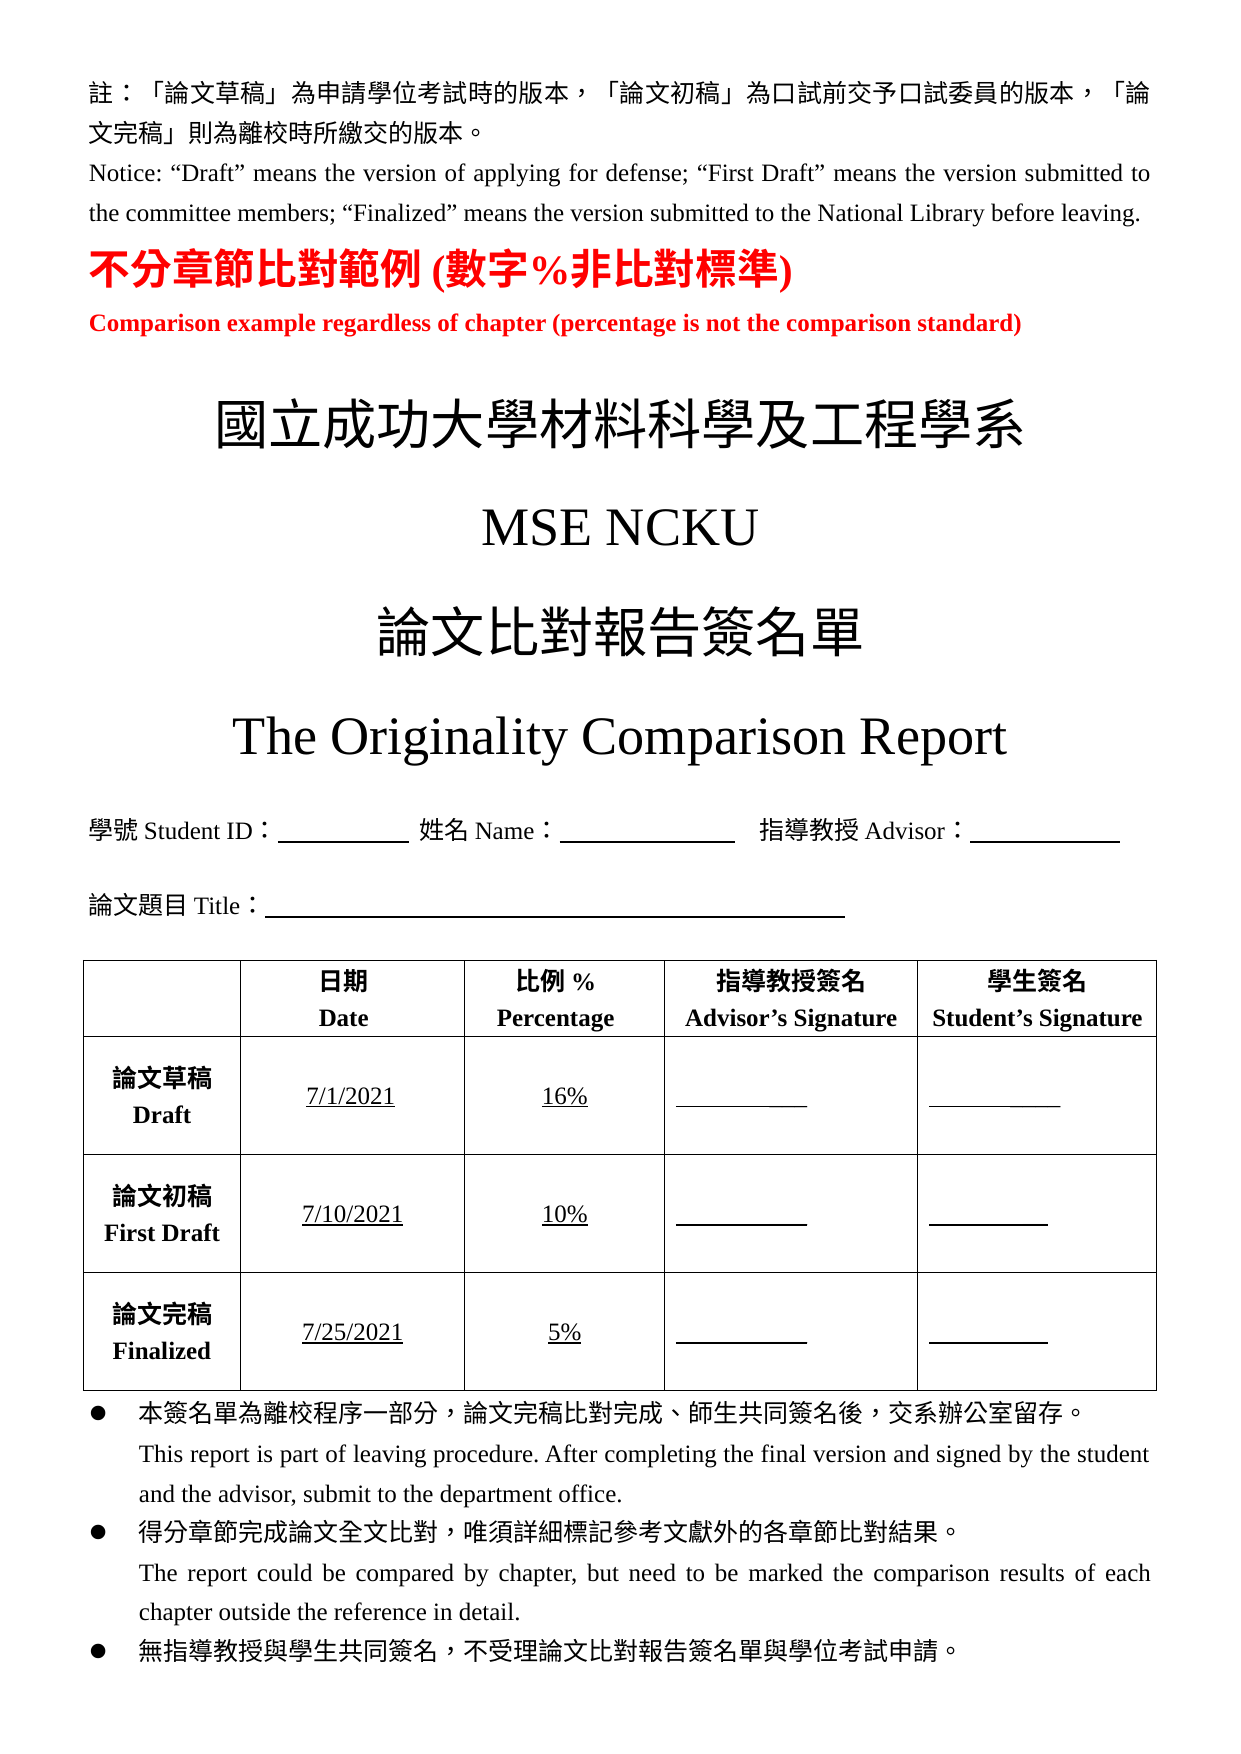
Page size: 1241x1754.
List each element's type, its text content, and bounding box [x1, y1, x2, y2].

text 論文比對報告簽名單 [89, 573, 1152, 686]
text This report is part of leaving procedure. After completing the final version and signed by the student and the advisor, submit to the department office. [139, 1431, 1152, 1510]
table_cell __ [918, 1273, 1156, 1390]
text Notice: “Draft” means the version of applying for defense; “First Draft” means the version submitted to the committee members; “Finalized” means the version submitted to the National Library before leaving. [89, 150, 1152, 229]
table_cell __ [918, 1155, 1156, 1272]
table_cell 論文草稿 Draft [84, 1037, 240, 1154]
table_cell ___ [665, 1037, 917, 1154]
list 本簽名單為離校程序一部分，論文完稿比對完成、師生共同簽名後，交系辦公室留存。 [89, 1391, 1152, 1431]
table_cell 16% [465, 1037, 664, 1154]
text Comparison example regardless of chapter (percentage is not the comparison standard) [89, 304, 1152, 342]
table_header 指導教授簽名 Advisor’s Signature [665, 961, 917, 1036]
table_cell ___ [665, 1155, 917, 1272]
list 無指導教授與學生共同簽名，不受理論文比對報告簽名單與學位考試申請。 [89, 1629, 1152, 1668]
text 論文題目Title： [89, 885, 1152, 922]
table_cell ___ [665, 1273, 917, 1390]
table_header 比例 % Percentage [465, 961, 664, 1036]
table_cell 7/10/2021 [241, 1155, 464, 1272]
text 不分章節比對範例 (數字%非比對標準) [89, 229, 1152, 304]
table_cell 論文初稿 First Draft [84, 1155, 240, 1272]
table_cell ____ [918, 1037, 1156, 1154]
table_cell 論文完稿 Finalized [84, 1273, 240, 1390]
table_cell 5% [465, 1273, 664, 1390]
text The Originality Comparison Report [89, 697, 1152, 772]
text The report could be compared by chapter, but need to be marked the comparison results of each chapter outside the reference in detail. [139, 1549, 1152, 1629]
text 學號Student ID： 姓名Name： 指導教授Advisor： [89, 810, 1152, 847]
table_header [84, 961, 240, 1036]
text 國立成功大學材料科學及工程學系 [89, 364, 1152, 477]
table_header 日期 Date [241, 961, 464, 1036]
text 註：「論文草稿」為申請學位考試時的版本，「論文初稿」為口試前交予口試委員的版本，「論文完稿」則為離校時所繳交的版本。 [89, 71, 1152, 150]
list 得分章節完成論文全文比對，唯須詳細標記參考文獻外的各章節比對結果。 [89, 1510, 1152, 1549]
table_cell 10% [465, 1155, 664, 1272]
table_cell 7/1/2021 [241, 1037, 464, 1154]
text MSE NCKU [89, 489, 1152, 564]
table_cell 7/25/2021 [241, 1273, 464, 1390]
table_header 學生簽名 Student’s Signature [918, 961, 1156, 1036]
